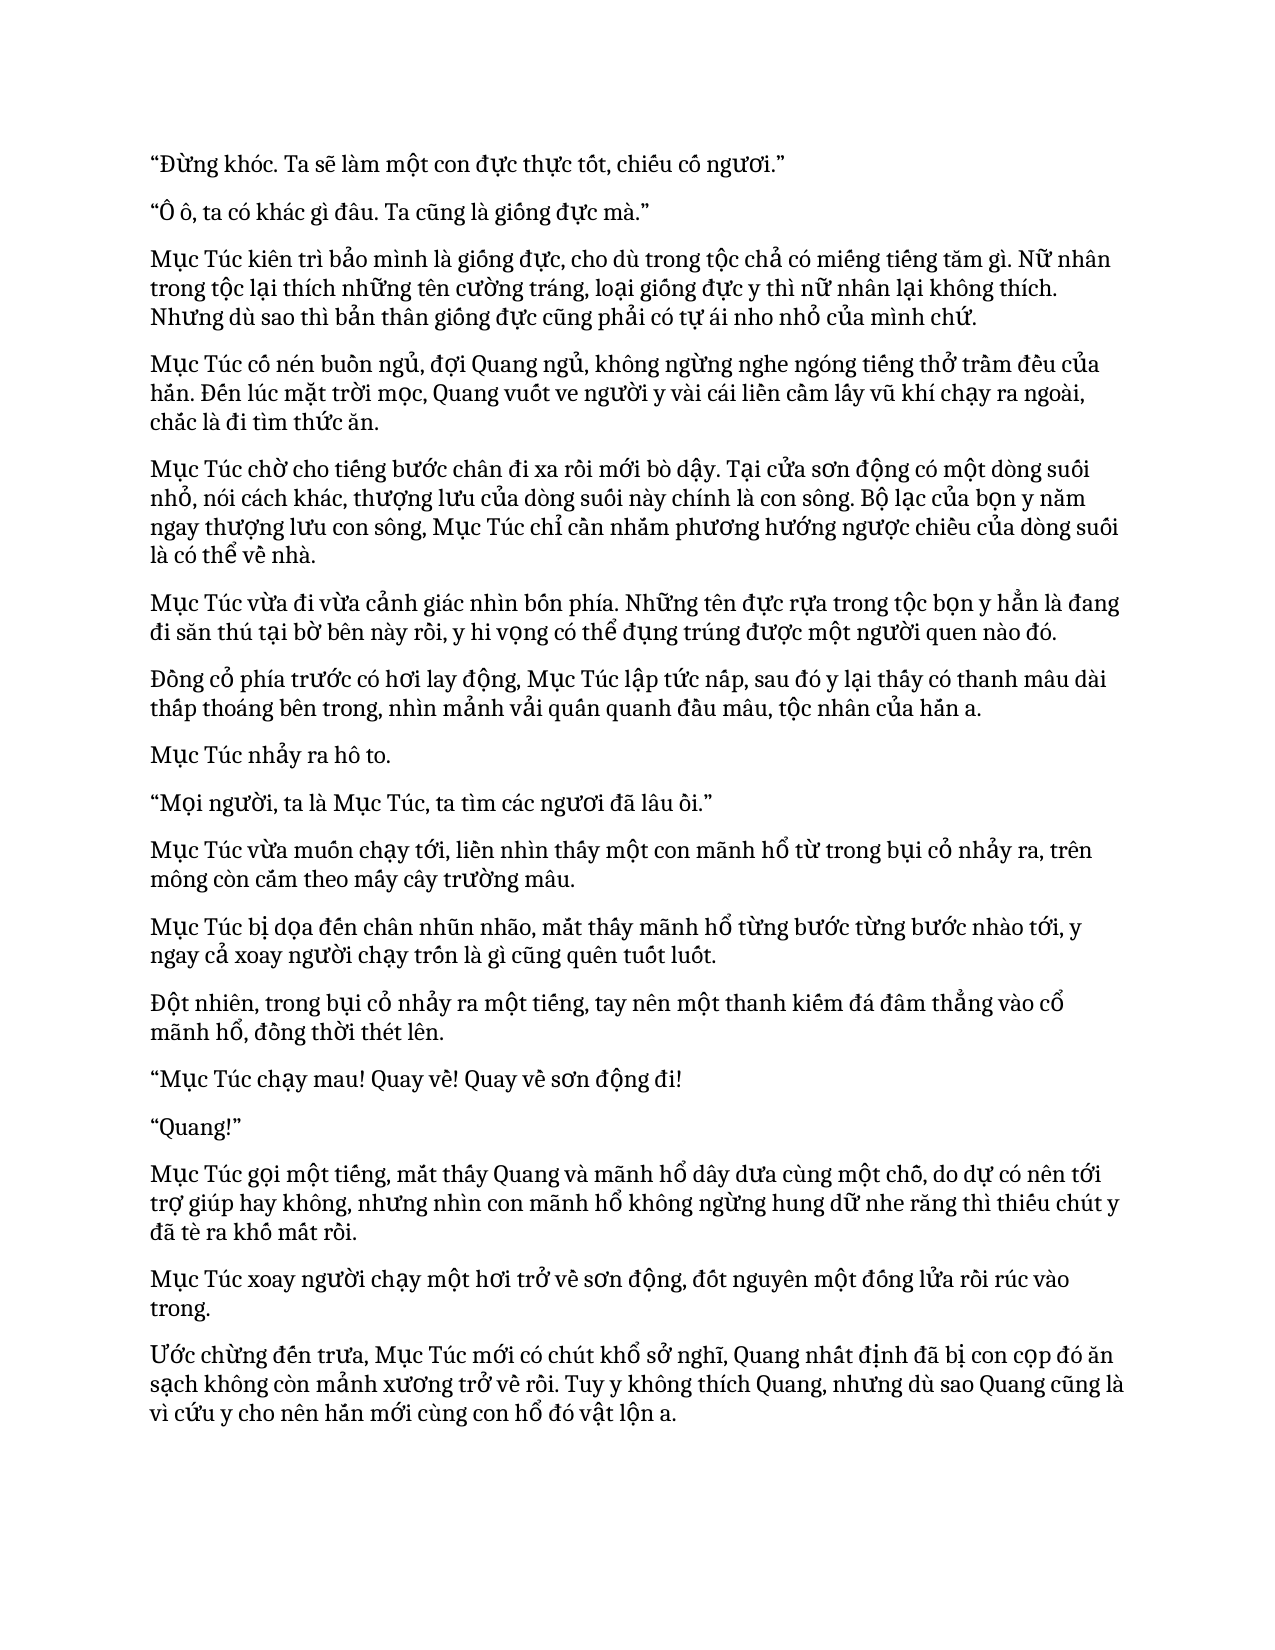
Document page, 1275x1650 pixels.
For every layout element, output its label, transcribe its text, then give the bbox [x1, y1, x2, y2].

text “Quang!” [150, 1112, 1125, 1141]
text Mục Túc bị dọa đến chân nhũn nhão, mắt thấy mãnh hổ từng bước từng bước nhào tới, y ngay cả xoay người chạy trốn là gì cũng quên tuốt luốt. [150, 912, 1125, 970]
text Mục Túc vừa muốn chạy tới, liền nhìn thấy một con mãnh hổ từ trong bụi cỏ nhảy ra, trên mông còn cắm theo mấy cây trường mâu. [150, 836, 1125, 894]
text Đồng cỏ phía trước có hơi lay động, Mục Túc lập tức nấp, sau đó y lại thấy có thanh mâu dài thấp thoáng bên trong, nhìn mảnh vải quấn quanh đầu mâu, tộc nhân của hắn a. [150, 665, 1125, 722]
text Mục Túc kiên trì bảo mình là giống đực, cho dù trong tộc chả có miếng tiếng tăm gì. Nữ nhân trong tộc lại thích những tên cường tráng, loại giống đực y thì nữ nhân lại không thích. Nhưng dù sao thì bản thân giống đực cũng phải có tự ái nho nhỏ của mình chứ. [150, 245, 1125, 331]
text Mục Túc nhảy ra hô to. [150, 741, 1125, 770]
text “Mọi người, ta là Mục Túc, ta tìm các ngươi đã lâu ồi.” [150, 789, 1125, 817]
text Mục Túc vừa đi vừa cảnh giác nhìn bốn phía. Những tên đực rựa trong tộc bọn y hẳn là đang đi săn thú tại bờ bên này rồi, y hi vọng có thể đụng trúng được một người quen nào đó. [150, 589, 1125, 646]
text “Mục Túc chạy mau! Quay về! Quay về sơn động đi! [150, 1065, 1125, 1094]
text Mục Túc xoay người chạy một hơi trở về sơn động, đốt nguyên một đống lửa rồi rúc vào trong. [150, 1265, 1125, 1322]
text “Đừng khóc. Ta sẽ làm một con đực thực tốt, chiếu cố ngươi.” [150, 150, 1125, 179]
text Đột nhiên, trong bụi cỏ nhảy ra một tiếng, tay nên một thanh kiếm đá đâm thẳng vào cổ mãnh hổ, đồng thời thét lên. [150, 989, 1125, 1046]
text Ước chừng đến trưa, Mục Túc mới có chút khổ sở nghĩ, Quang nhất định đã bị con cọp đó ăn sạch không còn mảnh xương trở về rồi. Tuy y không thích Quang, nhưng dù sao Quang cũng là vì cứu y cho nên hắn mới cùng con hổ đó vật lộn a. [150, 1341, 1125, 1485]
text “Ô ô, ta có khác gì đâu. Ta cũng là giống đực mà.” [150, 197, 1125, 226]
text Mục Túc chờ cho tiếng bước chân đi xa rồi mới bò dậy. Tại cửa sơn động có một dòng suối nhỏ, nói cách khác, thượng lưu của dòng suối này chính là con sông. Bộ lạc của bọn y nằm ngay thượng lưu con sông, Mục Túc chỉ cần nhắm phương hướng ngược chiều của dòng suối là có thể về nhà. [150, 455, 1125, 570]
text Mục Túc gọi một tiếng, mắt thấy Quang và mãnh hổ dây dưa cùng một chỗ, do dự có nên tới trợ giúp hay không, nhưng nhìn con mãnh hổ không ngừng hung dữ nhe răng thì thiếu chút y đã tè ra khố mất rồi. [150, 1160, 1125, 1246]
text Mục Túc cố nén buồn ngủ, đợi Quang ngủ, không ngừng nghe ngóng tiếng thở trầm đều của hắn. Đến lúc mặt trời mọc, Quang vuốt ve người y vài cái liền cầm lấy vũ khí chạy ra ngoài, chắc là đi tìm thức ăn. [150, 350, 1125, 436]
